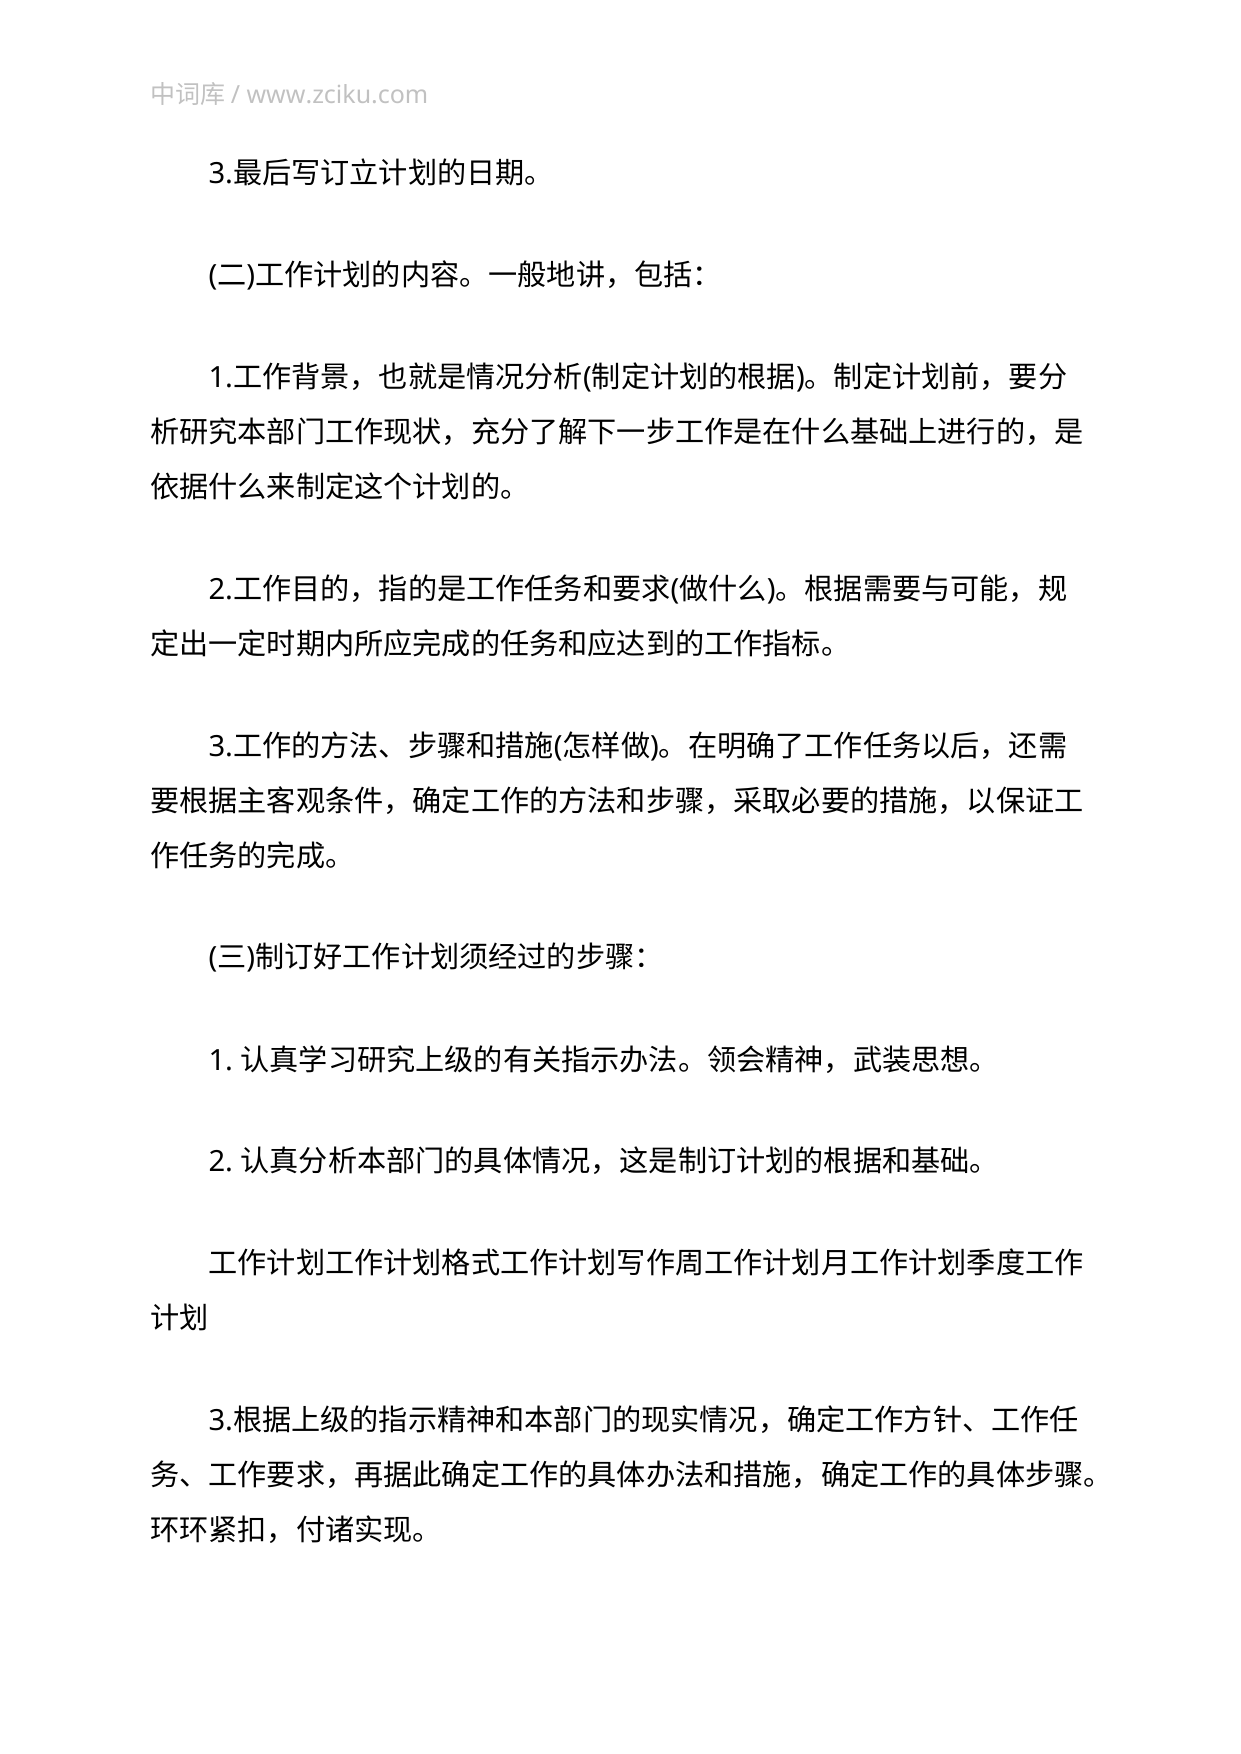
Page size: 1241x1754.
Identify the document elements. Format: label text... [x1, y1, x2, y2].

text 3.工作的方法、步骤和措施(怎样做)。在明确了工作任务以后，还需要根据主客观条件，确定工作的方法和步骤，采取必要的措施，以保证工作任务的完成。 [150, 722, 1090, 874]
text 工作计划工作计划格式工作计划写作周工作计划月工作计划季度工作计划 [150, 1240, 1090, 1337]
text (二)工作计划的内容。一般地讲，包括： [150, 252, 1090, 294]
text 3.最后写订立计划的日期。 [150, 150, 1090, 192]
text 3.根据上级的指示精神和本部门的现实情况，确定工作方针、工作任务、工作要求，再据此确定工作的具体办法和措施，确定工作的具体步骤。环环紧扣，付诸实现。 [150, 1397, 1090, 1549]
text 2.工作目的，指的是工作任务和要求(做什么)。根据需要与可能，规定出一定时期内所应完成的任务和应达到的工作指标。 [150, 566, 1090, 663]
text 2. 认真分析本部门的具体情况，这是制订计划的根据和基础。 [150, 1138, 1090, 1180]
text 1.工作背景，也就是情况分析(制定计划的根据)。制定计划前，要分析研究本部门工作现状，充分了解下一步工作是在什么基础上进行的，是依据什么来制定这个计划的。 [150, 354, 1090, 506]
text (三)制订好工作计划须经过的步骤： [150, 934, 1090, 976]
text 1. 认真学习研究上级的有关指示办法。领会精神，武装思想。 [150, 1036, 1090, 1078]
